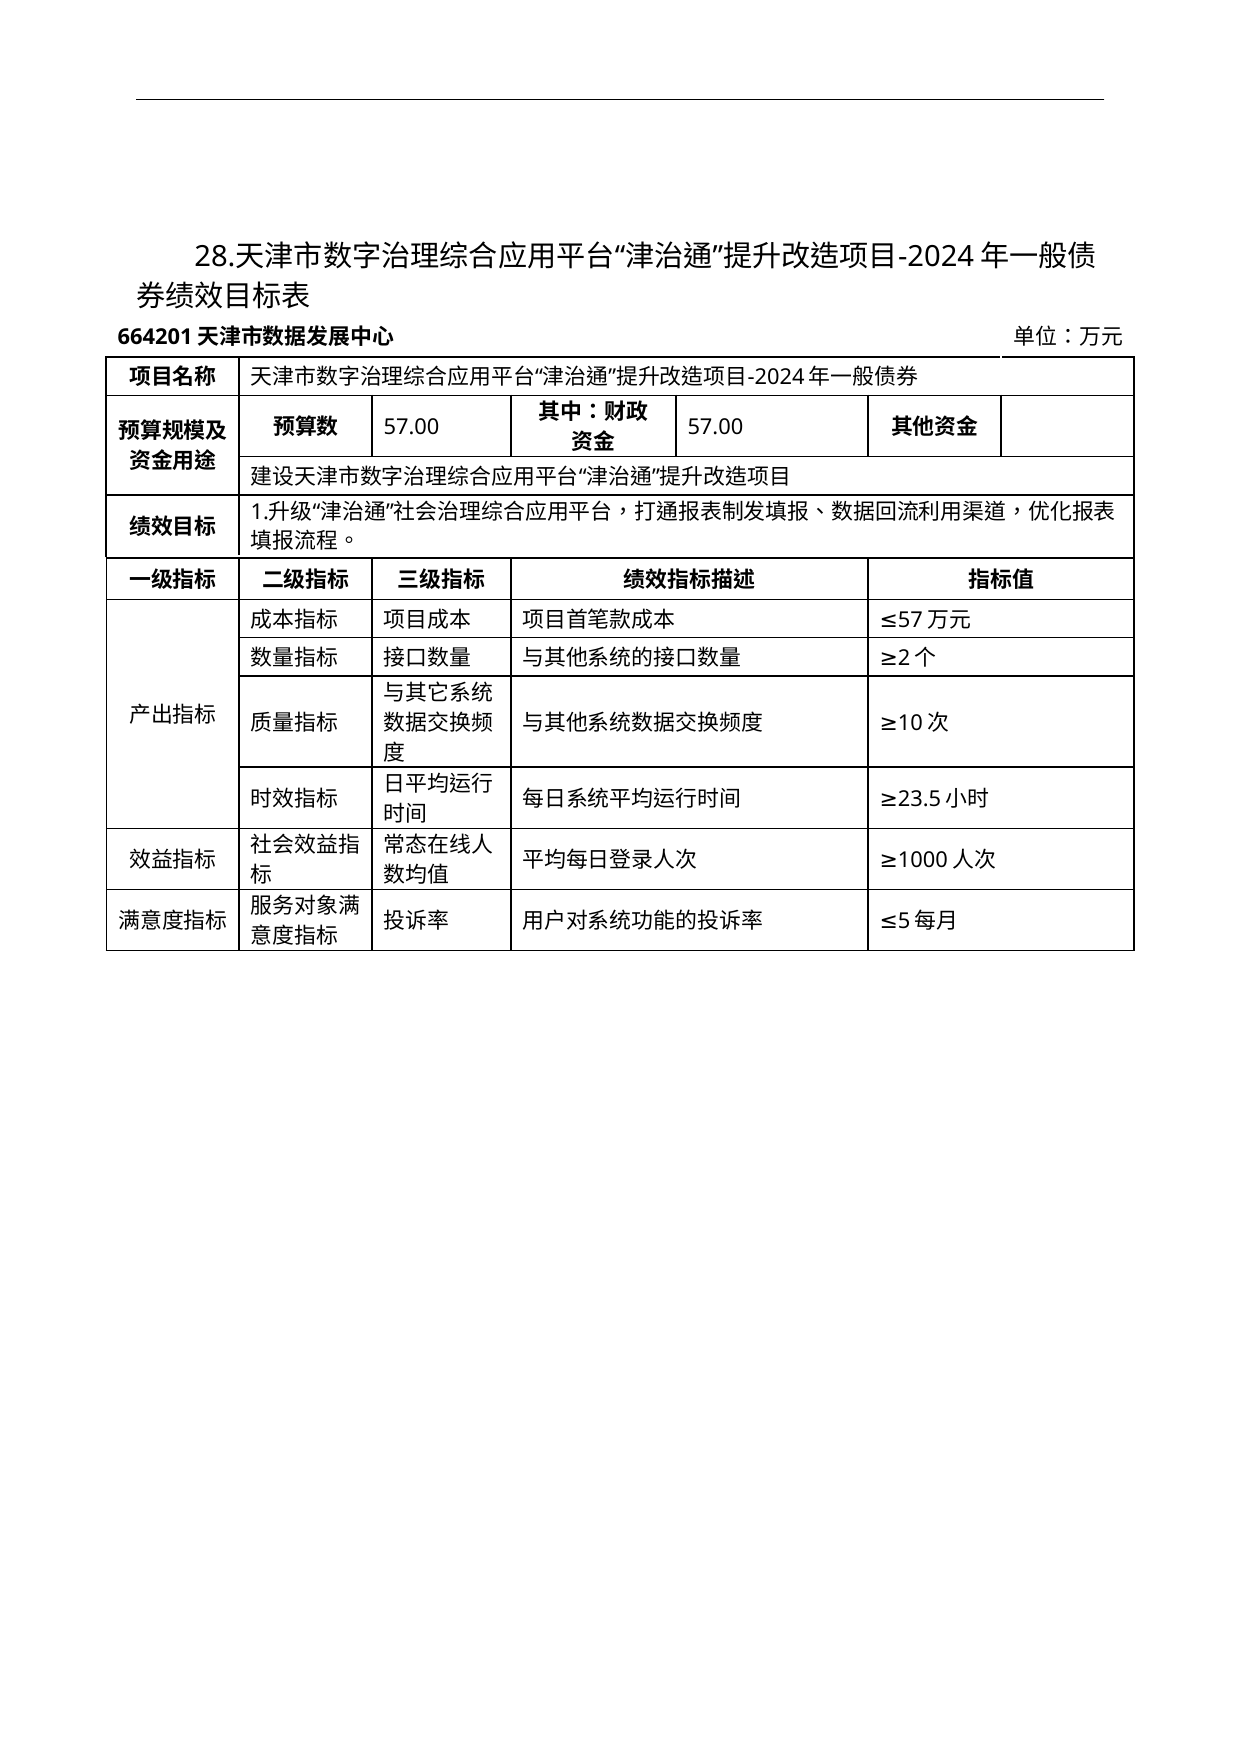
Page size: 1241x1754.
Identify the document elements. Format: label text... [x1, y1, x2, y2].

table_cell 项目名称 [107, 358, 238, 394]
table_cell ≥1000人次 [869, 829, 1133, 888]
table_cell 其他资金 [869, 396, 1000, 456]
table_cell 用户对系统功能的投诉率 [512, 890, 867, 950]
table_cell 日平均运行时间 [373, 768, 510, 827]
table_header 二级指标 [240, 559, 371, 598]
table_header 一级指标 [107, 559, 238, 598]
table_cell 产出指标 [107, 600, 238, 827]
table_cell 项目首笔款成本 [512, 600, 867, 637]
table_cell 57.00 [677, 396, 867, 456]
table_cell 项目成本 [373, 600, 510, 637]
table_cell 质量指标 [240, 677, 371, 766]
table_cell 接口数量 [373, 638, 510, 675]
table_header 指标值 [869, 559, 1133, 598]
table_cell 57.00 [373, 396, 510, 456]
table_cell 社会效益指标 [240, 829, 371, 888]
table_cell 预算规模及资金用途 [107, 396, 238, 494]
table_cell 与其他系统数据交换频度 [512, 677, 867, 766]
table_cell 成本指标 [240, 600, 371, 637]
table_cell 时效指标 [240, 768, 371, 827]
table_header 三级指标 [373, 559, 510, 598]
table_cell ≥23.5小时 [869, 768, 1133, 827]
table_cell ≥10次 [869, 677, 1133, 766]
table_cell 效益指标 [107, 829, 238, 888]
table_cell ≥2个 [869, 638, 1133, 675]
table_cell 投诉率 [373, 890, 510, 950]
table_cell 其中：财政 资金 [512, 396, 675, 456]
table_cell ≤5每月 [869, 890, 1133, 950]
table_cell ≤57万元 [869, 600, 1133, 637]
table_header 单位：万元 [1002, 316, 1133, 356]
table_cell 服务对象满意度指标 [240, 890, 371, 950]
table_header 绩效指标描述 [512, 559, 867, 598]
table_header 664201天津市数据发展中心 [107, 316, 1000, 356]
table_cell 1.升级“津治通”社会治理综合应用平台，打通报表制发填报、数据回流利用渠道，优化报表填报流程。 [240, 496, 1133, 555]
table_cell 与其它系统数据交换频度 [373, 677, 510, 766]
table_cell [1002, 396, 1133, 456]
table_cell 绩效目标 [107, 496, 238, 555]
table_cell 常态在线人数均值 [373, 829, 510, 888]
table_cell 每日系统平均运行时间 [512, 768, 867, 827]
table_cell 平均每日登录人次 [512, 829, 867, 888]
table_cell 数量指标 [240, 638, 371, 675]
table_cell 建设天津市数字治理综合应用平台“津治通”提升改造项目 [240, 457, 1133, 494]
table_cell 预算数 [240, 396, 371, 456]
text 28.天津市数字治理综合应用平台“津治通”提升改造项目-2024年一般债券绩效目标表 [136, 235, 1104, 315]
table_cell 与其他系统的接口数量 [512, 638, 867, 675]
table_cell 满意度指标 [107, 890, 238, 950]
table_cell 天津市数字治理综合应用平台“津治通”提升改造项目-2024年一般债券 [240, 358, 1133, 394]
